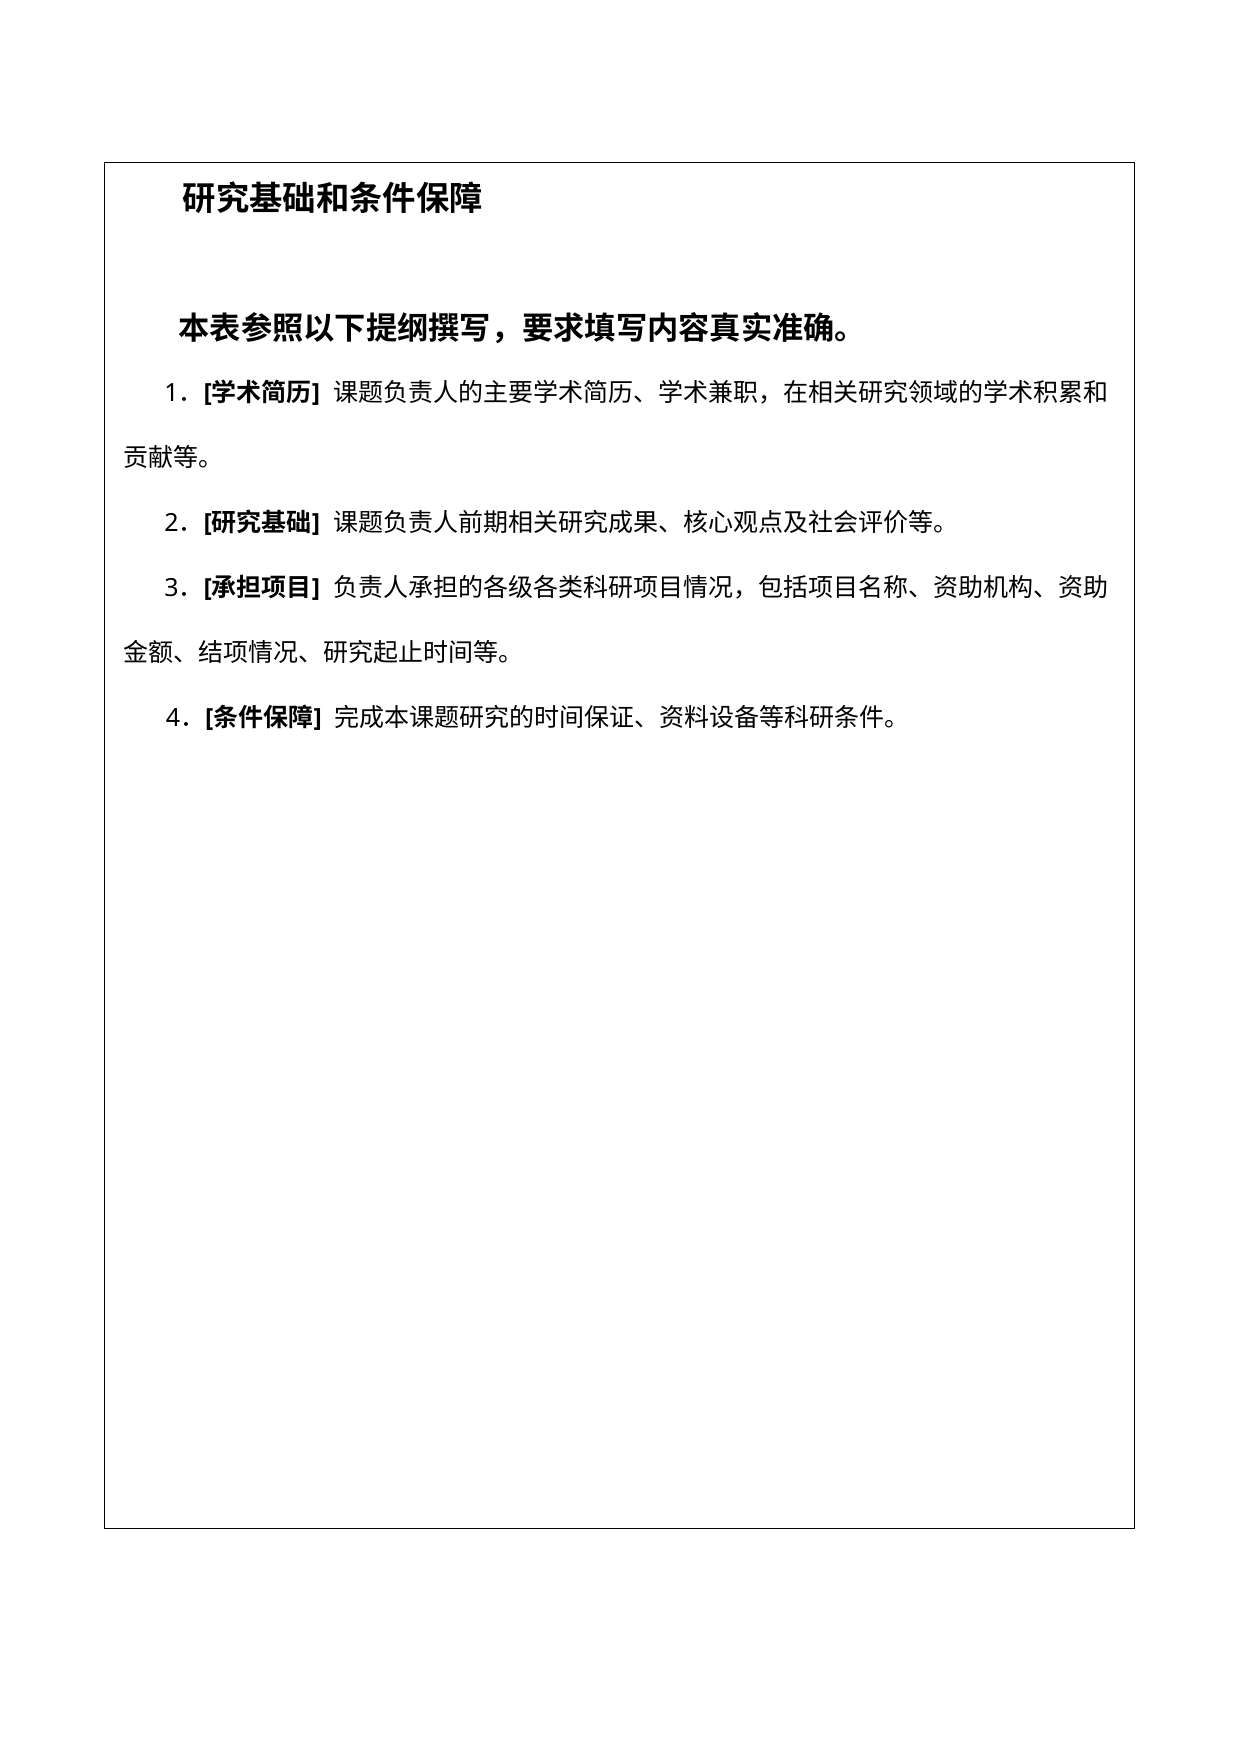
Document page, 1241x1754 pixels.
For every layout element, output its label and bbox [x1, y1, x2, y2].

table_cell [105, 163, 1134, 1528]
